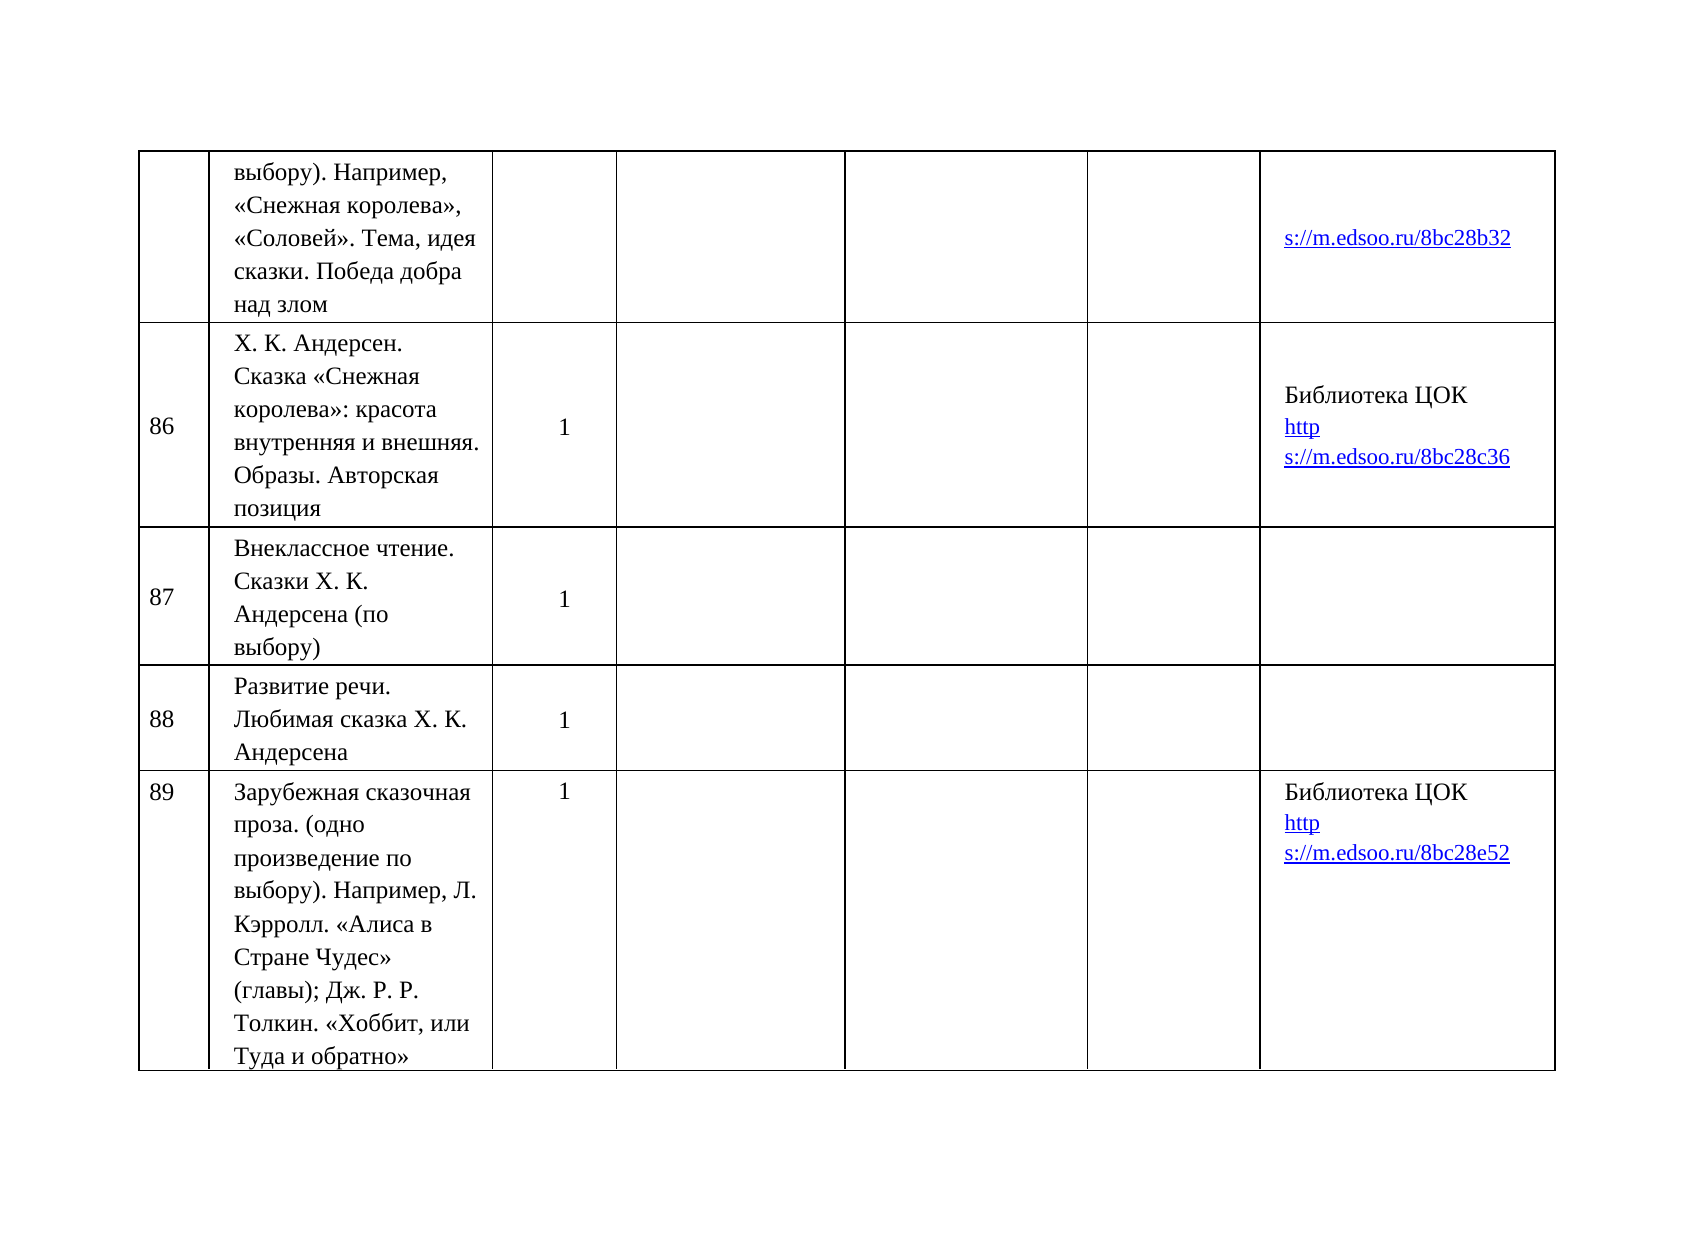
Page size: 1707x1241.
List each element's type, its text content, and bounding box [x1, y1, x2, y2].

table_cell Х. К. Андерсен. Сказка «Снежная королева»: красота внутренняя и внешняя. Образы. Авторская позиция [210, 323, 492, 526]
table_cell 88 [140, 666, 208, 770]
table_cell [1088, 771, 1259, 1069]
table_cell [210, 771, 492, 1069]
table_cell [617, 528, 844, 664]
table_cell [617, 771, 844, 1069]
table_cell [846, 666, 1087, 770]
table_cell 1 [493, 323, 616, 526]
table_cell 86 [140, 323, 208, 526]
table_cell [846, 323, 1087, 526]
table_cell Внеклассное чтение. Сказки Х. К. Андерсена (по выбору) [210, 528, 492, 664]
table_cell 89 [140, 771, 208, 1069]
table_cell 85 [140, 152, 208, 321]
table_cell [617, 666, 844, 770]
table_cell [1261, 152, 1554, 321]
table_cell [617, 152, 844, 321]
table_cell [846, 528, 1087, 664]
table_cell [1088, 666, 1259, 770]
table_cell 1 [493, 771, 616, 1069]
table_cell 1 [493, 666, 616, 770]
table_cell [1088, 152, 1259, 321]
table_cell 87 [140, 528, 208, 664]
table_cell [1088, 528, 1259, 664]
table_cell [210, 152, 492, 321]
table_cell 1 [493, 152, 616, 321]
table_cell [1261, 666, 1554, 770]
table_cell Библиотека ЦОК https://m.edsoo.ru/8bc28c36 [1261, 323, 1554, 526]
table_cell [846, 771, 1087, 1069]
table_cell [846, 152, 1087, 321]
table_cell [1261, 528, 1554, 664]
table_cell Развитие речи. Любимая сказка Х. К. Андерсена [210, 666, 492, 770]
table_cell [1261, 771, 1554, 1069]
table_cell [1088, 323, 1259, 526]
table_cell [617, 323, 844, 526]
table_cell 1 [493, 528, 616, 664]
